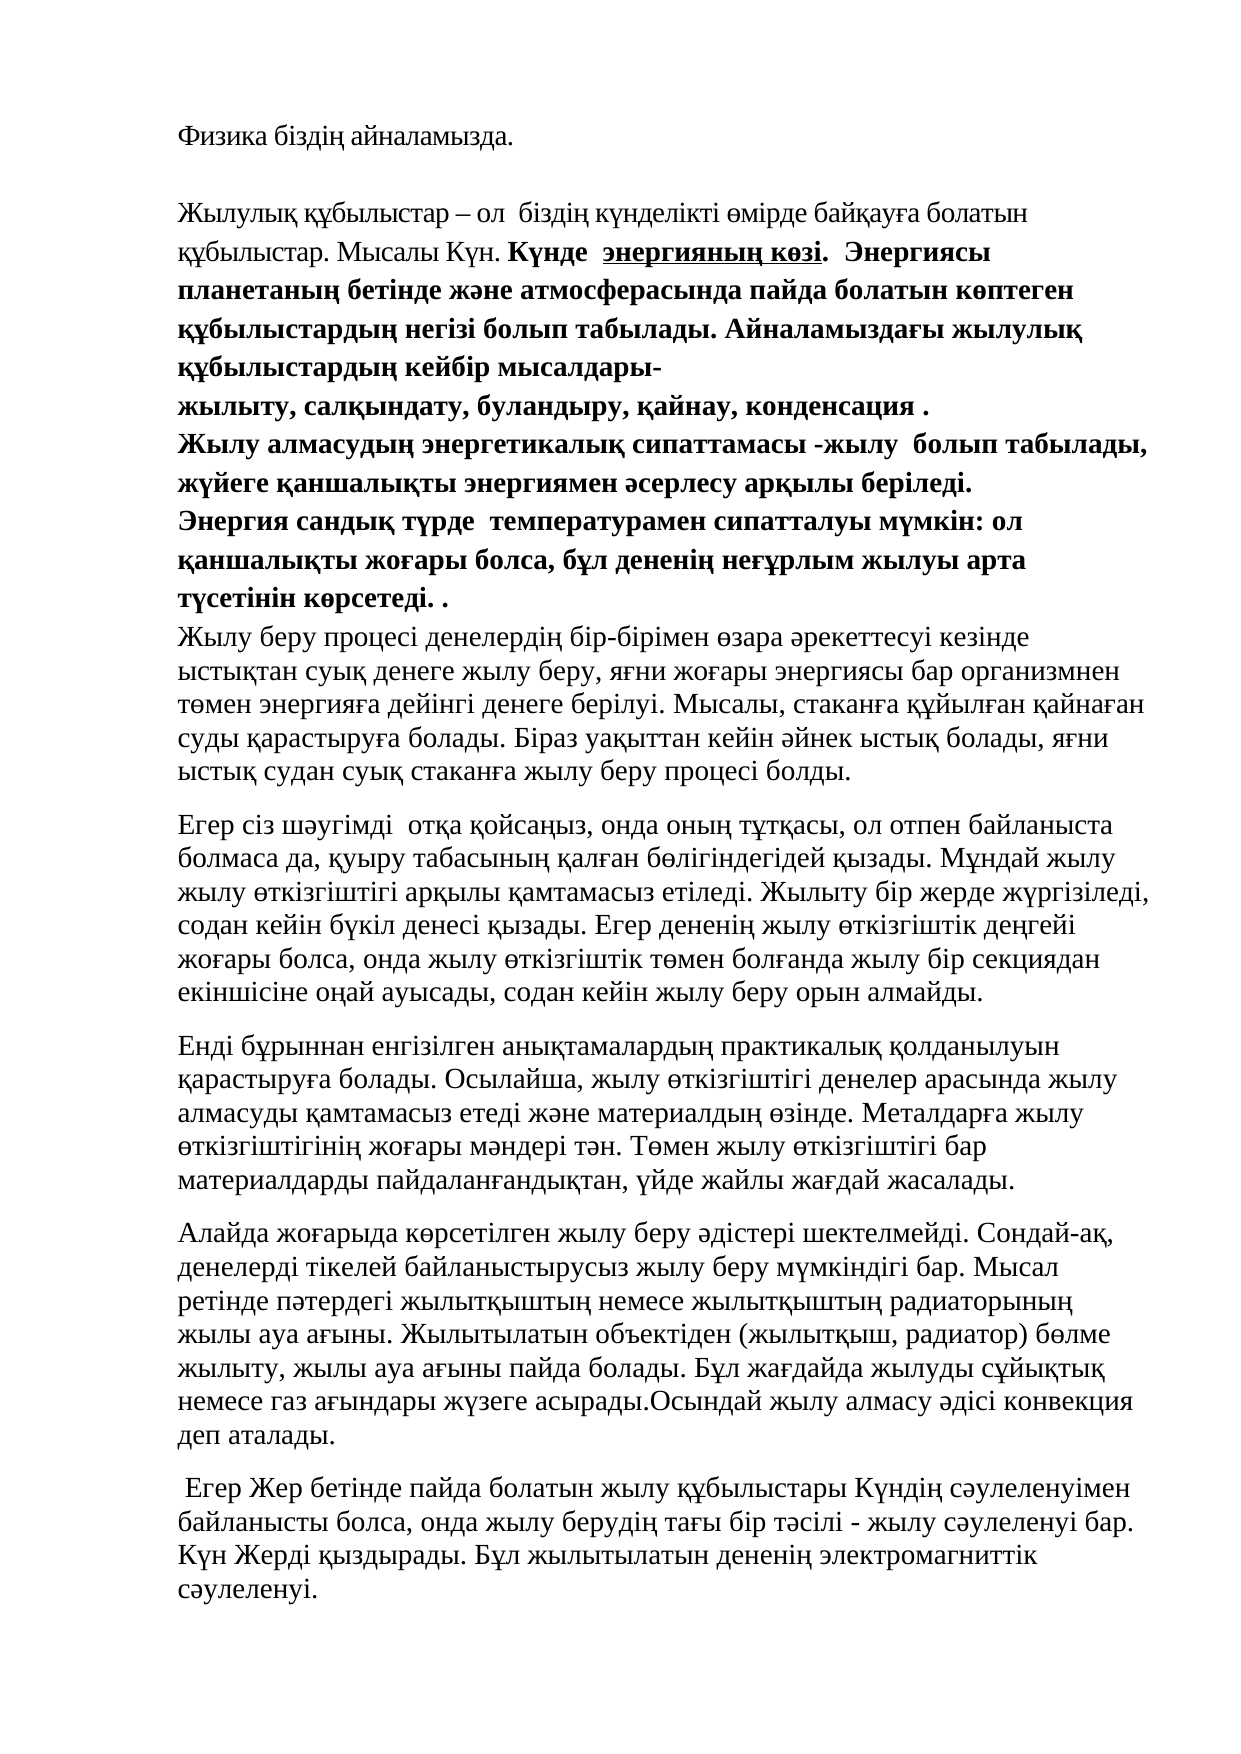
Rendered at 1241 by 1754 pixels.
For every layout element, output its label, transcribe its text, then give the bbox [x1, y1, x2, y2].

text Егер сіз шәугімді отқа қойсаңыз, онда оның тұтқасы, ол отпен байланыста болмаса да, қуыру табасының қалған бөлігіндегідей қызады. Мұндай жылу жылу өткізгіштігі арқылы қамтамасыз етіледі. Жылыту бір жерде жүргізіледі, содан кейін бүкіл денесі қызады. Егер дененің жылу өткізгіштік деңгейі жоғары болса, онда жылу өткізгіштік төмен болғанда жылу бір секциядан екіншісіне оңай ауысады, содан кейін жылу беру орын алмайды. [177, 807, 1152, 1008]
text Енді бұрыннан енгізілген анықтамалардың практикалық қолданылуын қарастыруға болады. Осылайша, жылу өткізгіштігі денелер арасында жылу алмасуды қамтамасыз етеді және материалдың өзінде. Металдарға жылу өткізгіштігінің жоғары мәндері тән. Төмен жылу өткізгіштігі бар материалдарды пайдаланғандықтан, үйде жайлы жағдай жасалады. [177, 1028, 1152, 1196]
subtitle жылыту, салқындату, буландыру, қайнау, конденсация . [177, 388, 1152, 421]
text Алайда жоғарыда көрсетілген жылу беру әдістері шектелмейді. Сондай-ақ, денелерді тікелей байланыстырусыз жылу беру мүмкіндігі бар. Мысал ретінде пәтердегі жылытқыштың немесе жылытқыштың радиаторының жылы ауа ағыны. Жылытылатын объектіден (жылытқыш, радиатор) бөлме жылыту, жылы ауа ағыны пайда болады. Бұл жағдайда жылуды сұйықтық немесе газ ағындары жүзеге асырады.Осындай жылу алмасу әдісі конвекция деп аталады. [177, 1216, 1152, 1450]
text Егер Жер бетінде пайда болатын жылу құбылыстары Күндің сәулеленуімен байланысты болса, онда жылу берудің тағы бір тәсілі - жылу сәулеленуі бар. Күн Жерді қыздырады. Бұл жылытылатын дененің электромагниттік сәулеленуі. [177, 1470, 1152, 1604]
subtitle Жылулық құбылыстар – ол біздің күнделікті өмірде байқауға болатын құбылыстар. Мысалы Күн. Күнде энергияның көзі. Энергиясы планетаның бетінде және атмосферасында пайда болатын көптеген құбылыстардың негізі болып табылады. Айналамыздағы жылулық құбылыстардың кейбір мысалдары- [177, 195, 1152, 383]
text Жылу беру процесі денелердің бір-бірімен өзара әрекеттесуі кезінде ыстықтан суық денеге жылу беру, яғни жоғары энергиясы бар организмнен төмен энергияға дейінгі денеге берілуі. Мысалы, стаканға құйылған қайнаған суды қарастыруға болады. Біраз уақыттан кейін әйнек ыстық болады, яғни ыстық судан суық стаканға жылу беру процесі болды. [177, 619, 1152, 787]
subtitle Энергия сандық түрде температурамен сипатталуы мүмкін: ол қаншалықты жоғары болса, бұл дененің неғұрлым жылуы арта түсетінін көрсетеді. . [177, 503, 1152, 614]
subtitle Физика біздің айналамызда. [177, 118, 1152, 152]
subtitle Жылу алмасудың энергетикалық сипаттамасы -жылу болып табылады, жүйеге қаншалықты энергиямен әсерлесу арқылы беріледі. [177, 426, 1152, 498]
